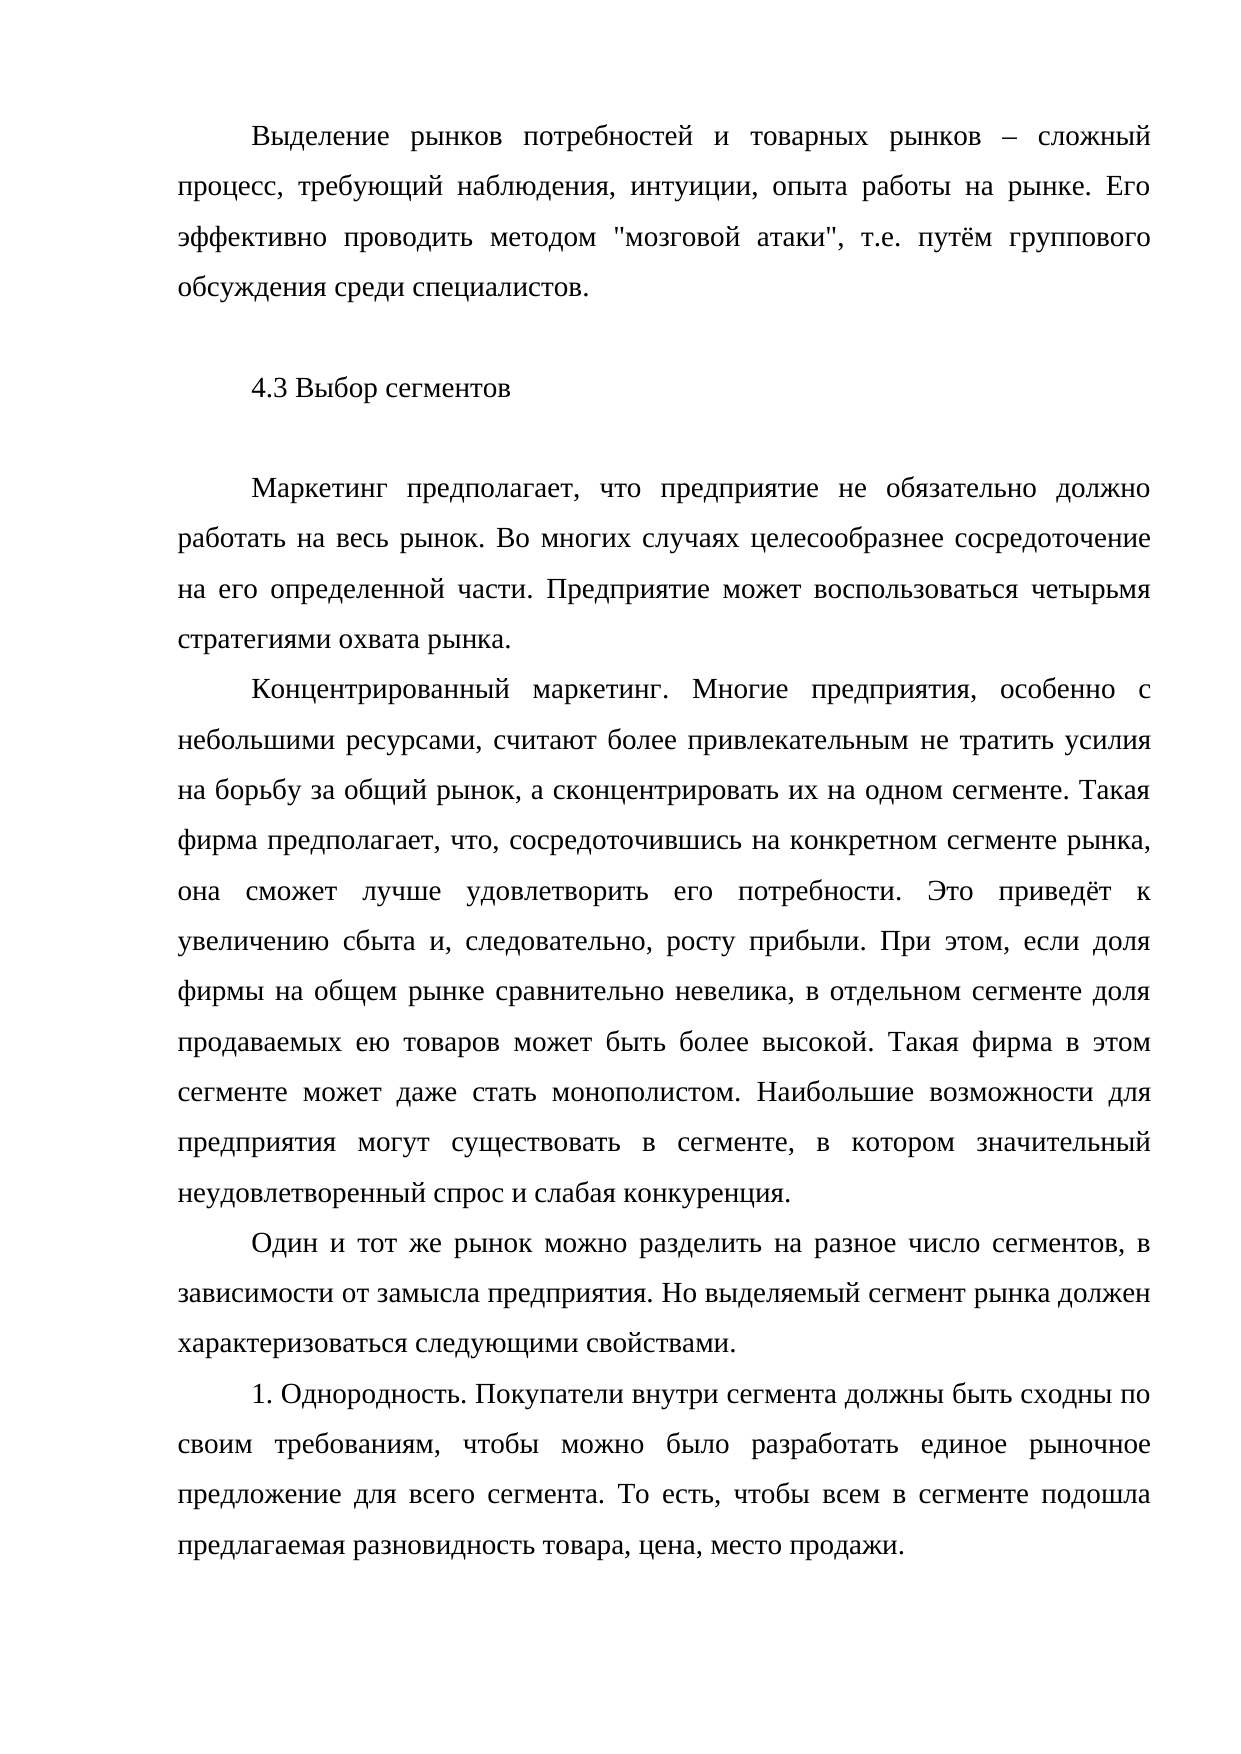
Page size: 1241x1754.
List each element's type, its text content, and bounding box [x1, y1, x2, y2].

text Маркетинг предполагает, что предприятие не обязательно должно работать на весь рынок. Во многих случаях целесообразнее сосредоточение на его определенной части. Предприятие может воспользоваться четырьмя стратегиями охвата рынка. [177, 470, 1152, 655]
text Выделение рынков потребностей и товарных рынков – сложный процесс, требующий наблюдения, интуиции, опыта работы на рынке. Его эффективно проводить методом "мозговой атаки", т.е. путём группового обсуждения среди специалистов. [177, 118, 1152, 303]
text Один и тот же рынок можно разделить на разное число сегментов, в зависимости от замысла предприятия. Но выделяемый сегмент рынка должен характеризоваться следующими свойствами. [177, 1225, 1152, 1359]
text 4.3 Выбор сегментов [177, 370, 1152, 403]
text Концентрированный маркетинг. Многие предприятия, особенно с небольшими ресурсами, считают более привлекательным не тратить усилия на борьбу за общий рынок, а сконцентрировать их на одном сегменте. Такая фирма предполагает, что, сосредоточившись на конкретном сегменте рынка, она сможет лучше удовлетворить его потребности. Это приведёт к увеличению сбыта и, следовательно, росту прибыли. При этом, если доля фирмы на общем рынке сравнительно невелика, в отдельном сегменте доля продаваемых ею товаров может быть более высокой. Такая фирма в этом сегменте может даже стать монополистом. Наибольшие возможности для предприятия могут существовать в сегменте, в котором значительный неудовлетворенный спрос и слабая конкуренция. [177, 672, 1152, 1208]
text 1. Однородность. Покупатели внутри сегмента должны быть сходны по своим требованиям, чтобы можно было разработать единое рыночное предложение для всего сегмента. То есть, чтобы всем в сегменте подошла предлагаемая разновидность товара, цена, место продажи. [177, 1376, 1152, 1560]
